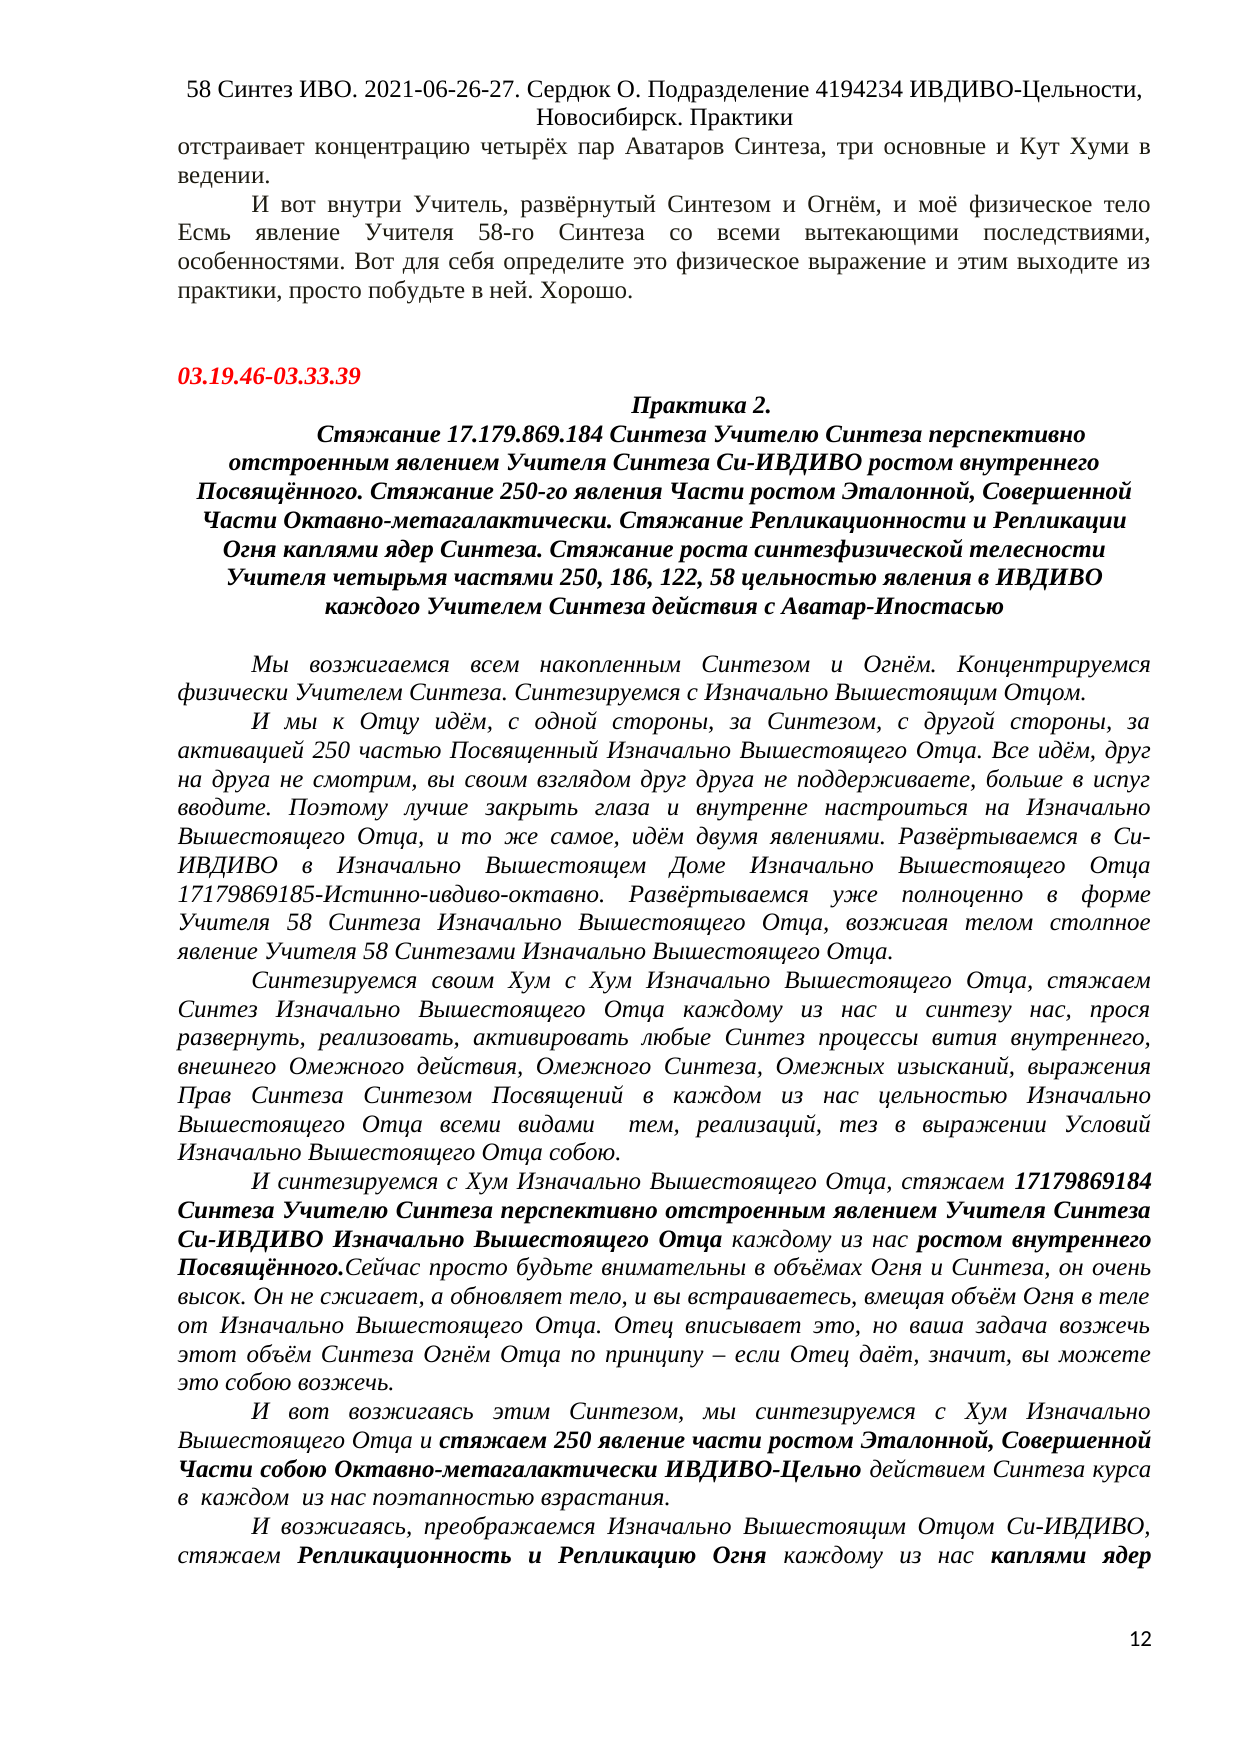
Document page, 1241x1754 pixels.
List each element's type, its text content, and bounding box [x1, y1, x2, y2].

text Практика 2. [177, 390, 1152, 419]
text И вот возжигаясь этим Синтезом, мы синтезируемся с Хум Изначально Вышестоящего Отца и стяжаем 250 явление части ростом Эталонной, Совершенной Части собою Октавно-метагалактически ИВДИВО-Цельно действием Синтеза курса в каждом из нас поэтапностью взрастания. [177, 1396, 1152, 1511]
text Синтезируемся своим Хум с Хум Изначально Вышестоящего Отца, стяжаем Синтез Изначально Вышестоящего Отца каждому из нас и синтезу нас, прося развернуть, реализовать, активировать любые Синтез процессы вития внутреннего, внешнего Омежного действия, Омежного Синтеза, Омежных изысканий, выражения Прав Синтеза Синтезом Посвящений в каждом из нас цельностью Изначально Вышестоящего Отца всеми видами тем, реализаций, тез в выражении Условий Изначально Вышестоящего Отца собою. [177, 965, 1152, 1166]
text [177, 131, 1152, 189]
text Мы возжигаемся всем накопленным Синтезом и Огнём. Концентрируемся физически Учителем Синтеза. Синтезируемся с Изначально Вышестоящим Отцом. [177, 649, 1152, 706]
text И мы к Отцу идём, с одной стороны, за Синтезом, с другой стороны, за активацией 250 частью Посвященный Изначально Вышестоящего Отца. Все идём, друг на друга не смотрим, вы своим взглядом друг друга не поддерживаете, больше в испуг вводите. Поэтому лучше закрыть глаза и внутренне настроиться на Изначально Вышестоящего Отца, и то же самое, идём двумя явлениями. Развёртываемся в Си-ИВДИВО в Изначально Вышестоящем Доме Изначально Вышестоящего Отца 17179869185-Истинно-ивдиво-октавно. Развёртываемся уже полноценно в форме Учителя 58 Синтеза Изначально Вышестоящего Отца, возжигая телом столпное явление Учителя 58 Синтезами Изначально Вышестоящего Отца. [177, 706, 1152, 965]
text И вот внутри Учитель, развёрнутый Синтезом и Огнём, и моё физическое тело Есмь явление Учителя 58-го Синтеза со всеми вытекающими последствиями, особенностями. Вот для себя определите это физическое выражение и этим выходите из практики, просто побудьте в ней. Хорошо. [177, 189, 1152, 304]
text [177, 1511, 1152, 1569]
text Стяжание 17.179.869.184 Синтеза Учителю Синтеза перспективно отстроенным явлением Учителя Синтеза Си-ИВДИВО ростом внутреннего Посвящённого. Стяжание 250-го явления Части ростом Эталонной, Совершенной Части Октавно-метагалактически. Стяжание Репликационности и Репликации Огня каплями ядер Синтеза. Стяжание роста синтезфизической телесности Учителя четырьмя частями 250, 186, 122, 58 цельностью явления в ИВДИВО каждого Учителем Синтеза действия с Аватар-Ипостасью [177, 419, 1152, 620]
text И синтезируемся с Хум Изначально Вышестоящего Отца, стяжаем 17179869184 Синтеза Учителю Синтеза перспективно отстроенным явлением Учителя Синтеза Си-ИВДИВО Изначально Вышестоящего Отца каждому из нас ростом внутреннего Посвящённого.Сейчас просто будьте внимательны в объёмах Огня и Синтеза, он очень высок. Он не сжигает, а обновляет тело, и вы встраиваетесь, вмещая объём Огня в теле от Изначально Вышестоящего Отца. Отец вписывает это, но ваша задача возжечь этот объём Синтеза Огнём Отца по принципу – если Отец даёт, значит, вы можете это собою возжечь. [177, 1166, 1152, 1396]
text 03.19.46-03.33.39 [177, 361, 1152, 390]
